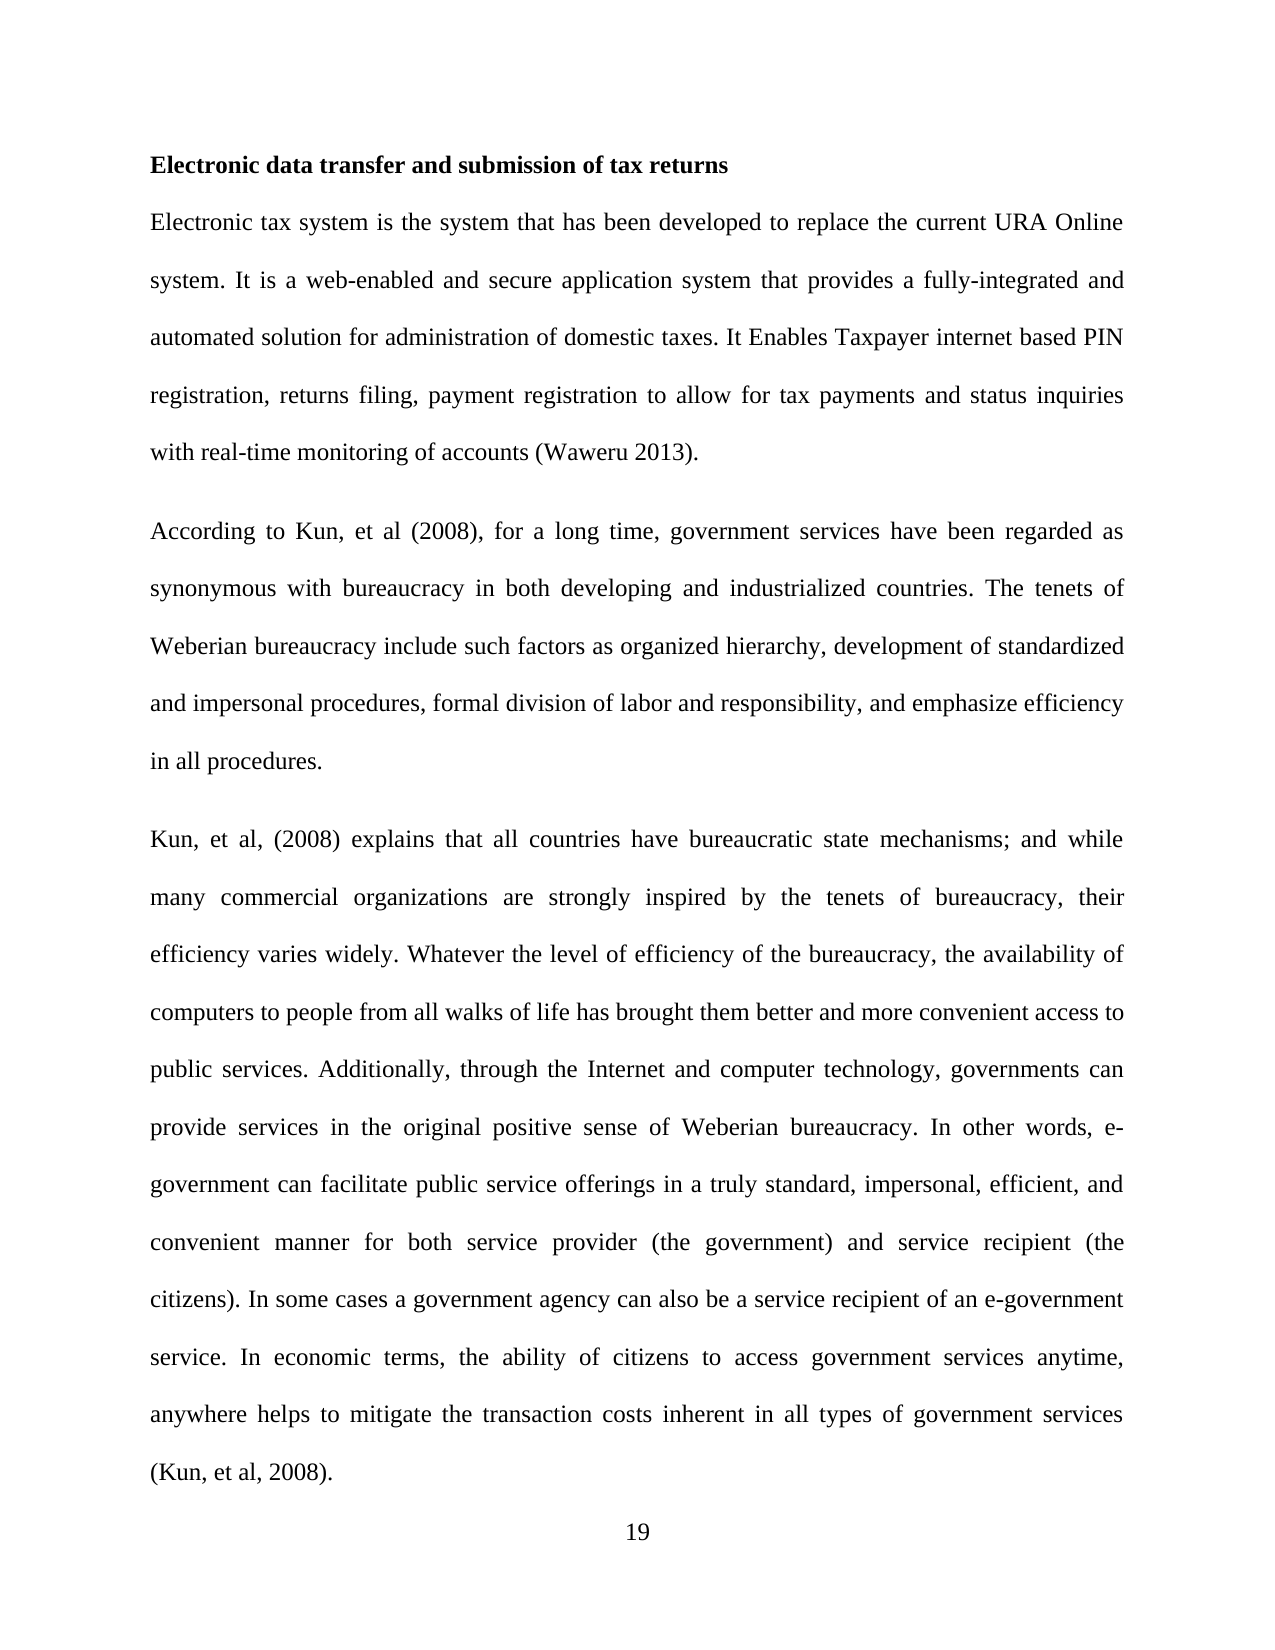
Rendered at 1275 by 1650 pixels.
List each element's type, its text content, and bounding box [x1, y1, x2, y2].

subtitle Electronic data transfer and submission of tax returns [150, 150, 1125, 179]
text Kun, et al, (2008) explains that all countries have bureaucratic state mechanisms; and while many commercial organizations are strongly inspired by the tenets of bureaucracy, their efficiency varies widely. Whatever the level of efficiency of the bureaucracy, the availability of computers to people from all walks of life has brought them better and more convenient access to public services. Additionally, through the Internet and computer technology, governments can provide services in the original positive sense of Weberian bureaucracy. In other words, e-government can facilitate public service offerings in a truly standard, impersonal, efficient, and convenient manner for both service provider (the government) and service recipient (the citizens). In some cases a government agency can also be a service recipient of an e-government service. In economic terms, the ability of citizens to access government services anytime, anywhere helps to mitigate the transaction costs inherent in all types of government services (Kun, et al, 2008). [150, 824, 1125, 1485]
text According to Kun, et al (2008), for a long time, government services have been regarded as synonymous with bureaucracy in both developing and industrialized countries. The tenets of Weberian bureaucracy include such factors as organized hierarchy, development of standardized and impersonal procedures, formal division of labor and responsibility, and emphasize efficiency in all procedures. [150, 516, 1125, 774]
text Electronic tax system is the system that has been developed to replace the current URA Online system. It is a web-enabled and secure application system that provides a fully-integrated and automated solution for administration of domestic taxes. It Enables Taxpayer internet based PIN registration, returns filing, payment registration to allow for tax payments and status inquiries with real-time monitoring of accounts (Waweru 2013). [150, 207, 1125, 466]
